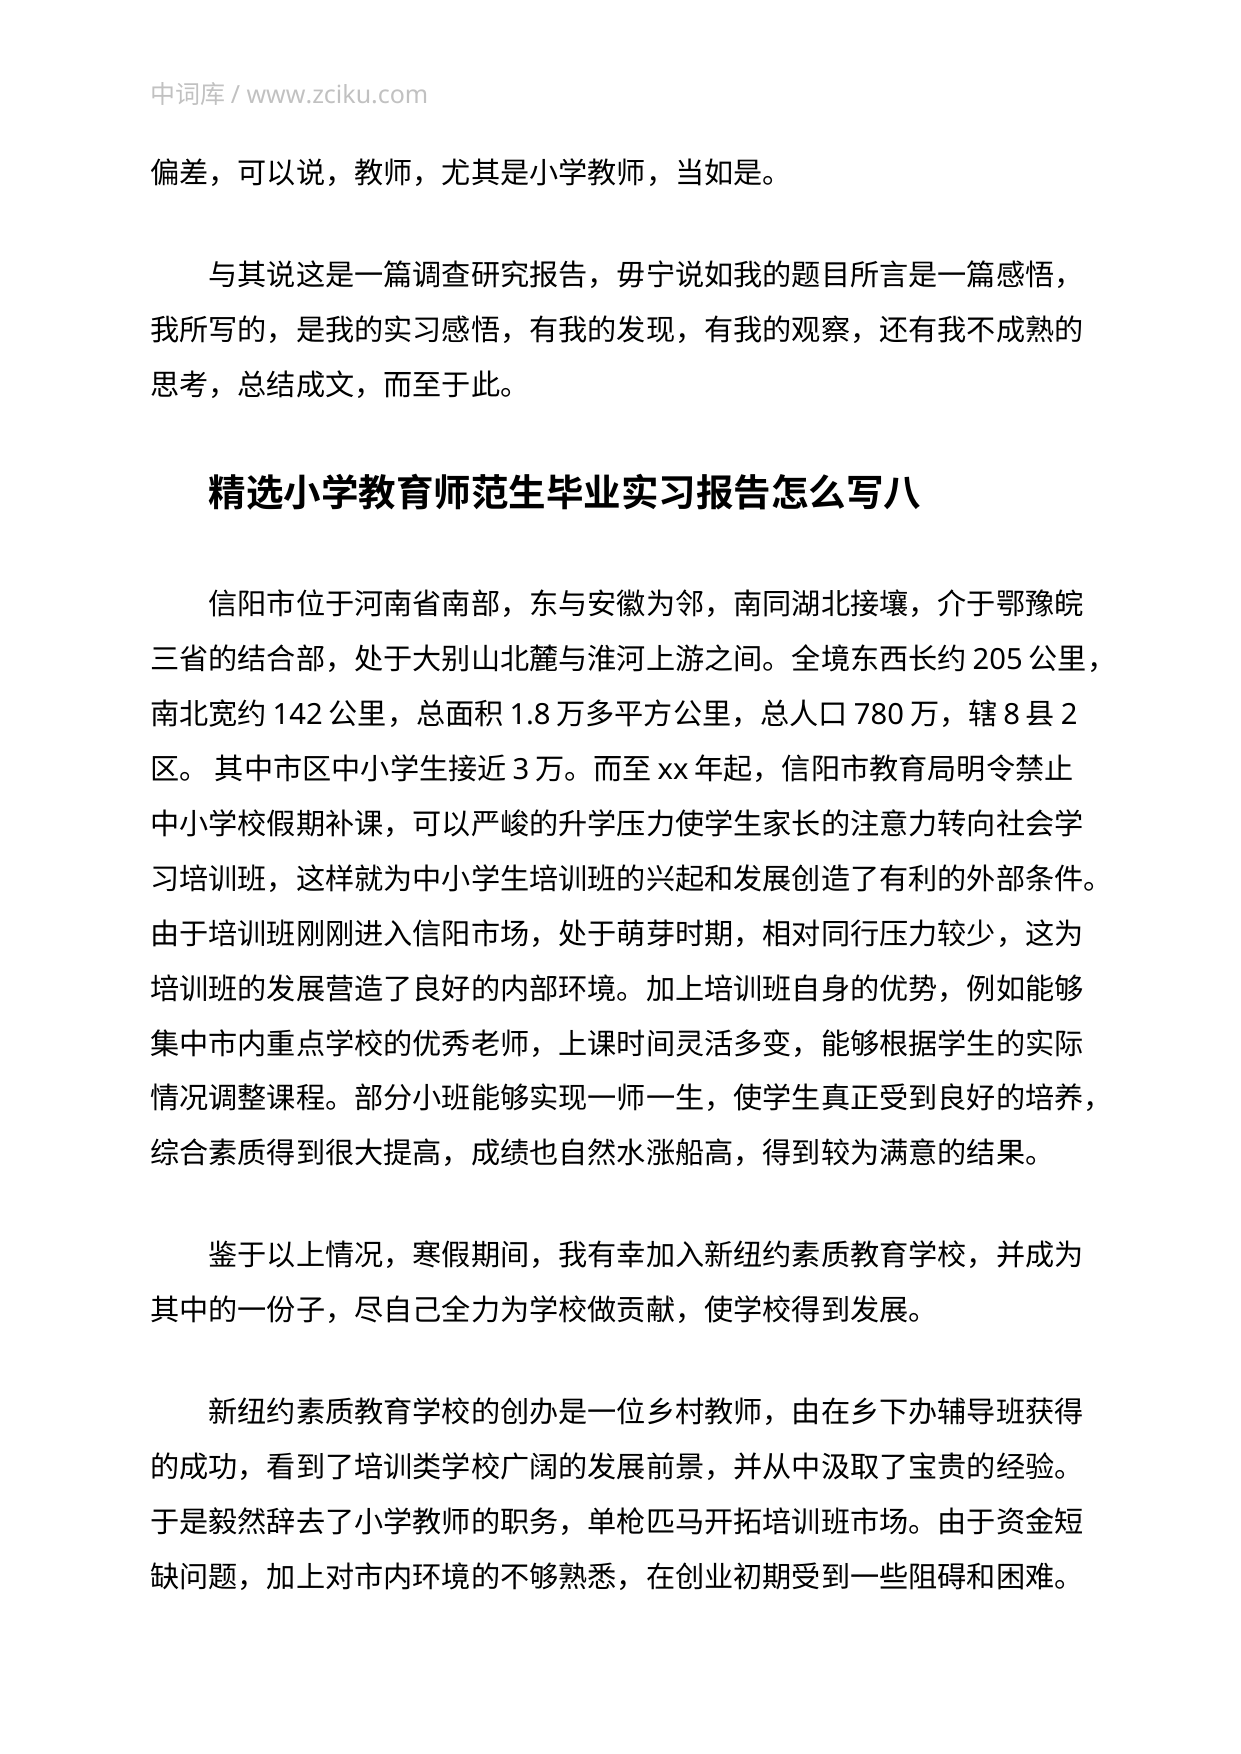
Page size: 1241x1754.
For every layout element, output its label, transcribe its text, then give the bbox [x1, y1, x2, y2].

text 与其说这是一篇调查研究报告，毋宁说如我的题目所言是一篇感悟，我所写的，是我的实习感悟，有我的发现，有我的观察，还有我不成熟的思考，总结成文，而至于此。 [150, 252, 1090, 404]
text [150, 150, 1090, 192]
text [150, 1388, 1090, 1595]
text 精选小学教育师范生毕业实习报告怎么写八 [150, 463, 1090, 518]
text 信阳市位于河南省南部，东与安徽为邻，南同湖北接壤，介于鄂豫皖三省的结合部，处于大别山北麓与淮河上游之间。全境东西长约205公里，南北宽约142公里，总面积1.8万多平方公里，总人口780万，辖8县2区。 其中市区中小学生接近3万。而至xx年起，信阳市教育局明令禁止中小学校假期补课，可以严峻的升学压力使学生家长的注意力转向社会学习培训班，这样就为中小学生培训班的兴起和发展创造了有利的外部条件。由于培训班刚刚进入信阳市场，处于萌芽时期，相对同行压力较少，这为培训班的发展营造了良好的内部环境。加上培训班自身的优势，例如能够集中市内重点学校的优秀老师，上课时间灵活多变，能够根据学生的实际情况调整课程。部分小班能够实现一师一生，使学生真正受到良好的培养，综合素质得到很大提高，成绩也自然水涨船高，得到较为满意的结果。 [150, 581, 1090, 1172]
text 鉴于以上情况，寒假期间，我有幸加入新纽约素质教育学校，并成为其中的一份子，尽自己全力为学校做贡献，使学校得到发展。 [150, 1232, 1090, 1329]
